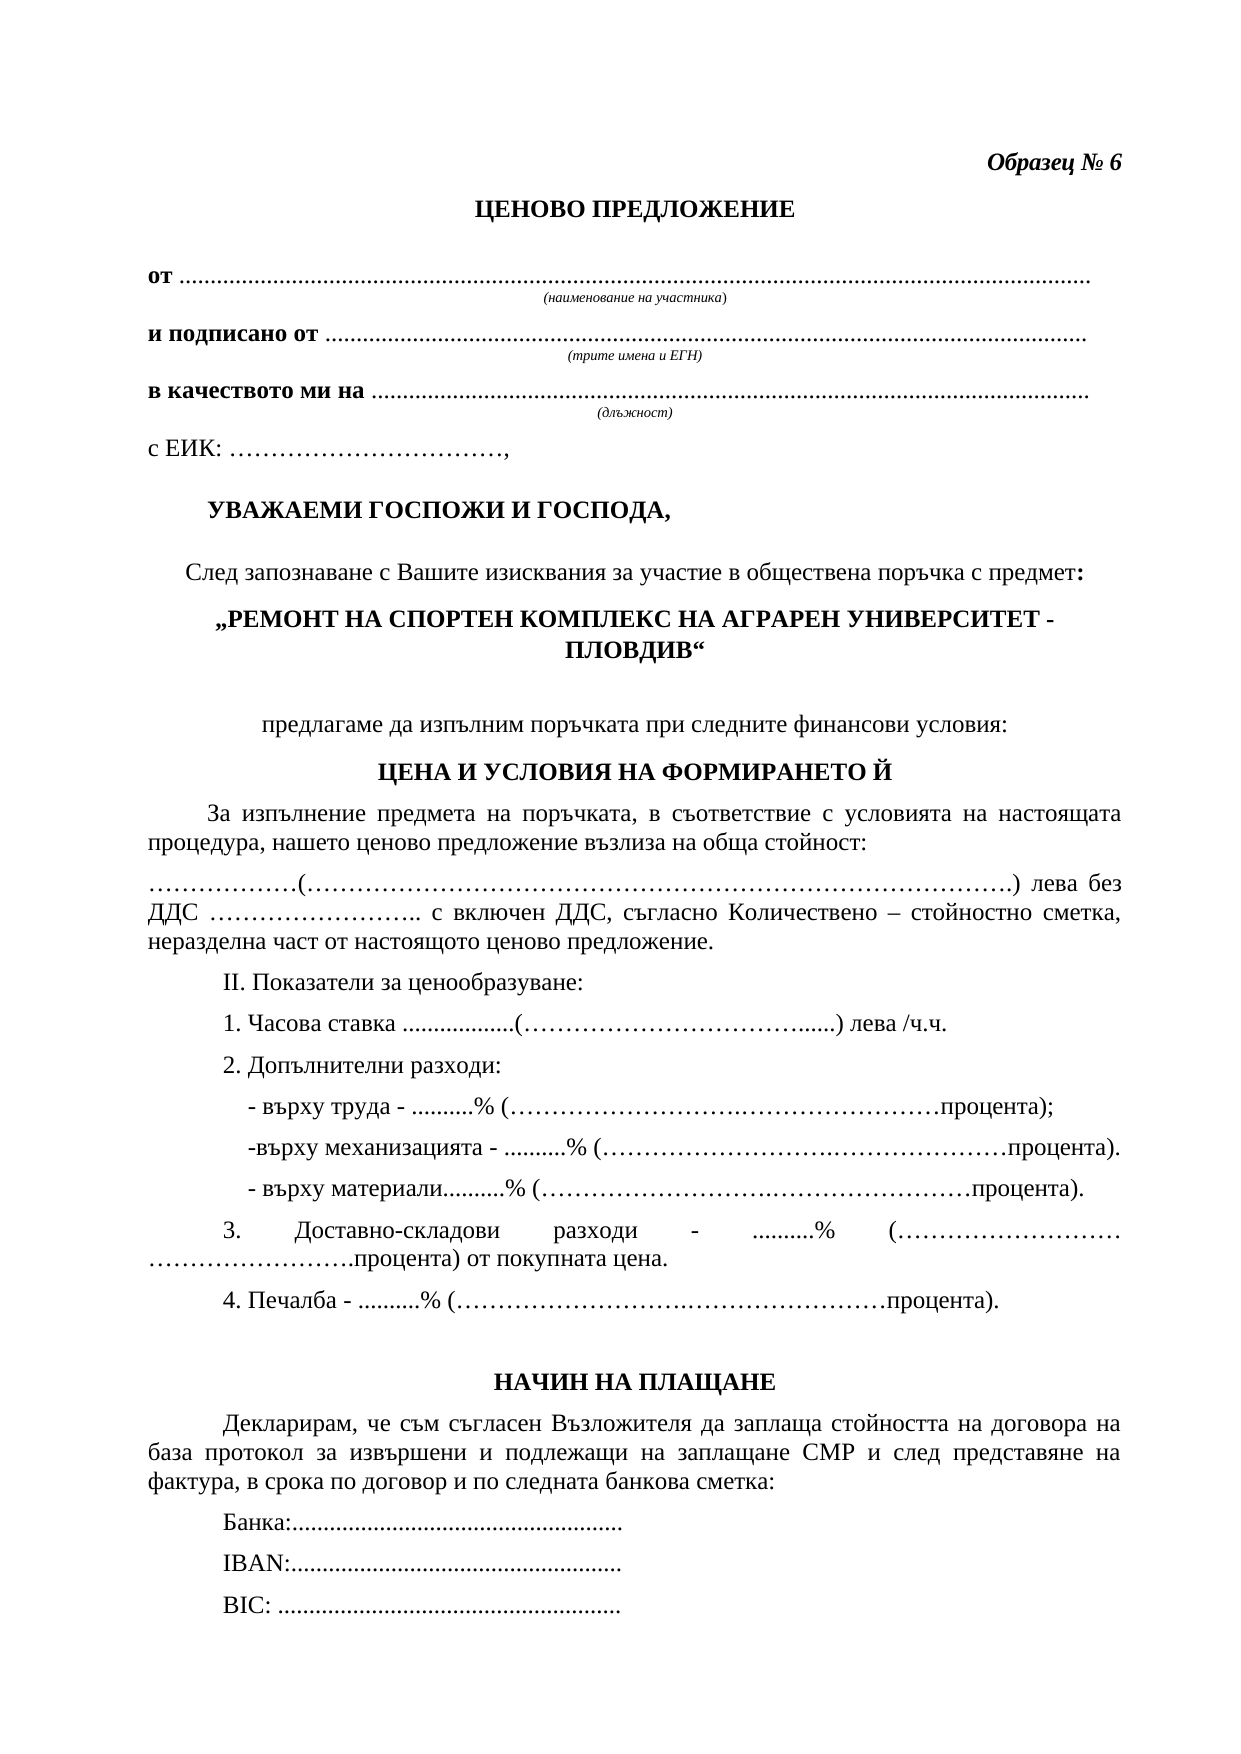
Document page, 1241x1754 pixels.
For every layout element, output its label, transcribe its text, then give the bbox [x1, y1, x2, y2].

text 2. Допълнителни разходи: [148, 1050, 1122, 1078]
text Образец № 6 [148, 147, 1122, 176]
text в качеството ми на ................................................................................................................... [148, 376, 1122, 404]
text 1. Часова ставка ..................(……………………………......) лева /ч.ч. [148, 1008, 1122, 1037]
text УВАЖАЕМИ ГОСПОЖИ И ГОСПОДА, [148, 495, 1122, 524]
text (длъжност) [148, 404, 1122, 433]
text ………………(………………………………………………………………………….) лева без ДДС …………………….. с включен ДДС, съгласно Количествено – стойностно сметка, неразделна част от настоящото ценово предложение. [148, 868, 1122, 955]
text II. Показатели за ценообразуване: [148, 967, 1122, 996]
text (трите имена и ЕГН) [148, 347, 1122, 376]
text и подписано от .......................................................................................................................... [148, 318, 1122, 347]
text - върху труда - ..........% (……………………….……………………процента); [148, 1091, 1122, 1120]
text BIC: ....................................................... [148, 1590, 1122, 1618]
text с ЕИК: ……………………………, [148, 433, 1122, 462]
text - върху материали..........% (……………………….……………………процента). [148, 1173, 1122, 1202]
text 3. Доставно-складови разходи - ..........% (……………………… …………………….процента) от покупната цена. [148, 1215, 1122, 1272]
text Банка:..................................................... [148, 1507, 1122, 1536]
text Декларирам, че съм съгласен Възложителя да заплаща стойността на договора на база протокол за извършени и подлежащи на заплащане СМР и след представяне на фактура, в срока по договор и по следната банкова сметка: [148, 1408, 1122, 1495]
text предлагаме да изпълним поръчката при следните финансови условия: [148, 709, 1122, 738]
text След запознаване с Вашите изисквания за участие в обществена поръчка с предмет: [148, 557, 1122, 585]
text За изпълнение предмета на поръчката, в съответствие с условията на настоящата процедура, нашето ценово предложение възлиза на обща стойност: [148, 798, 1122, 856]
text от .................................................................................................................................................. [148, 261, 1122, 289]
text ЦЕНА И УСЛОВИЯ НА ФОРМИРАНЕТО Й [148, 757, 1122, 786]
text ЦЕНОВО ПРЕДЛОЖЕНИЕ [148, 194, 1122, 223]
text НАЧИН НА ПЛАЩАНЕ [148, 1367, 1122, 1396]
text (наименование на участника) [148, 289, 1122, 318]
text „РЕМОНТ НА СПОРТЕН КОМПЛЕКС НА АГРАРЕН УНИВЕРСИТЕТ - ПЛОВДИВ“ [148, 604, 1122, 664]
text -върху механизацията - ..........% (……………………….…………………процента). [148, 1132, 1122, 1161]
text 4. Печалба - ..........% (……………………….……………………процента). [148, 1285, 1122, 1313]
text IBAN:..................................................... [148, 1548, 1122, 1577]
